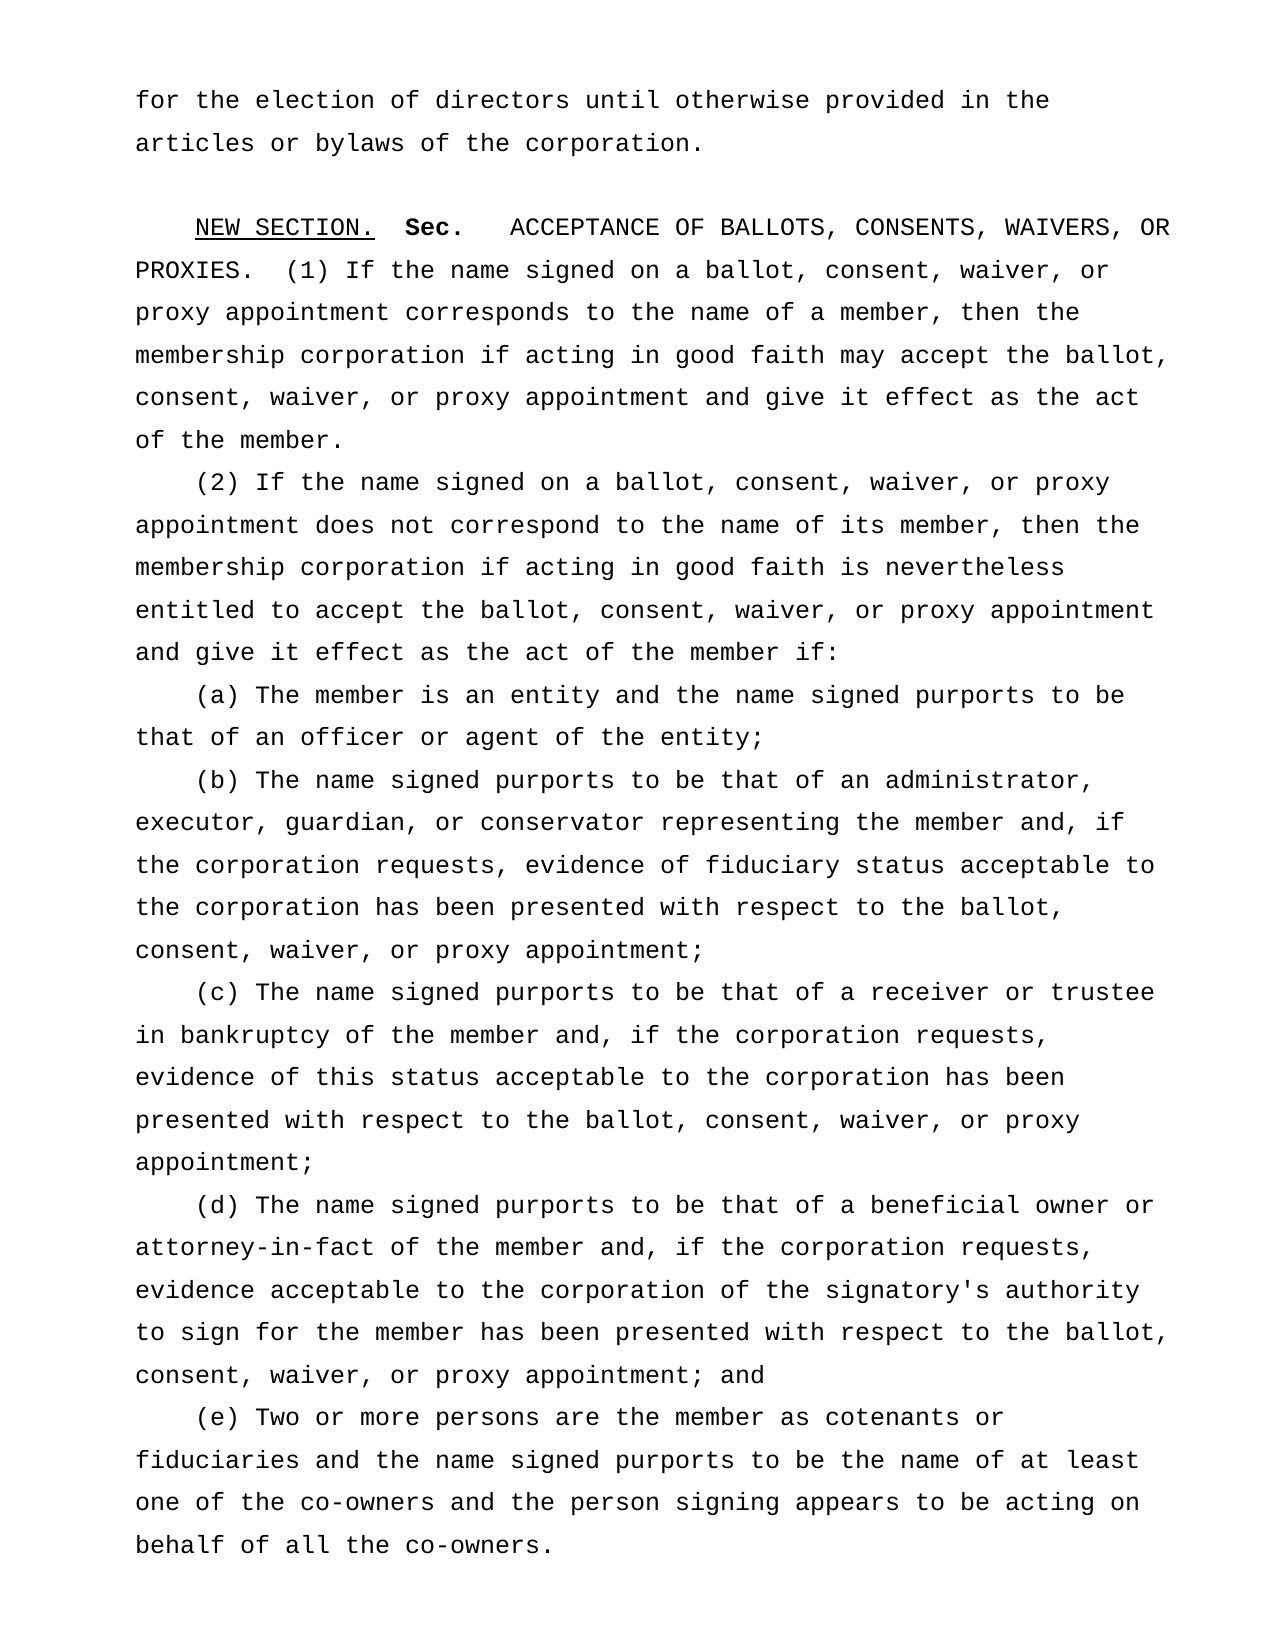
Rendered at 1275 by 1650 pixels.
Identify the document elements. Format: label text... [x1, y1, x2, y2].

text (c) The name signed purports to be that of a receiver or trustee in bankruptcy of the member and, if the corporation requests, evidence of this status acceptable to the corporation has been presented with respect to the ballot, consent, waiver, or proxy appointment; [135, 967, 1170, 1179]
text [135, 75, 1170, 160]
text (d) The name signed purports to be that of a beneficial owner or attorney-in-fact of the member and, if the corporation requests, evidence acceptable to the corporation of the signatory's authority to sign for the member has been presented with respect to the ballot, consent, waiver, or proxy appointment; and [135, 1179, 1170, 1392]
text NEW SECTION. Sec. ACCEPTANCE OF BALLOTS, CONSENTS, WAIVERS, OR PROXIES. (1) If the name signed on a ballot, consent, waiver, or proxy appointment corresponds to the name of a member, then the membership corporation if acting in good faith may accept the ballot, consent, waiver, or proxy appointment and give it effect as the act of the member. [135, 202, 1170, 457]
text (2) If the name signed on a ballot, consent, waiver, or proxy appointment does not correspond to the name of its member, then the membership corporation if acting in good faith is nevertheless entitled to accept the ballot, consent, waiver, or proxy appointment and give it effect as the act of the member if: [135, 457, 1170, 669]
text (b) The name signed purports to be that of an administrator, executor, guardian, or conservator representing the member and, if the corporation requests, evidence of fiduciary status acceptable to the corporation has been presented with respect to the ballot, consent, waiver, or proxy appointment; [135, 754, 1170, 967]
text (a) The member is an entity and the name signed purports to be that of an officer or agent of the entity; [135, 669, 1170, 754]
text (e) Two or more persons are the member as cotenants or fiduciaries and the name signed purports to be the name of at least one of the co-owners and the person signing appears to be acting on behalf of all the co-owners. [135, 1392, 1170, 1562]
